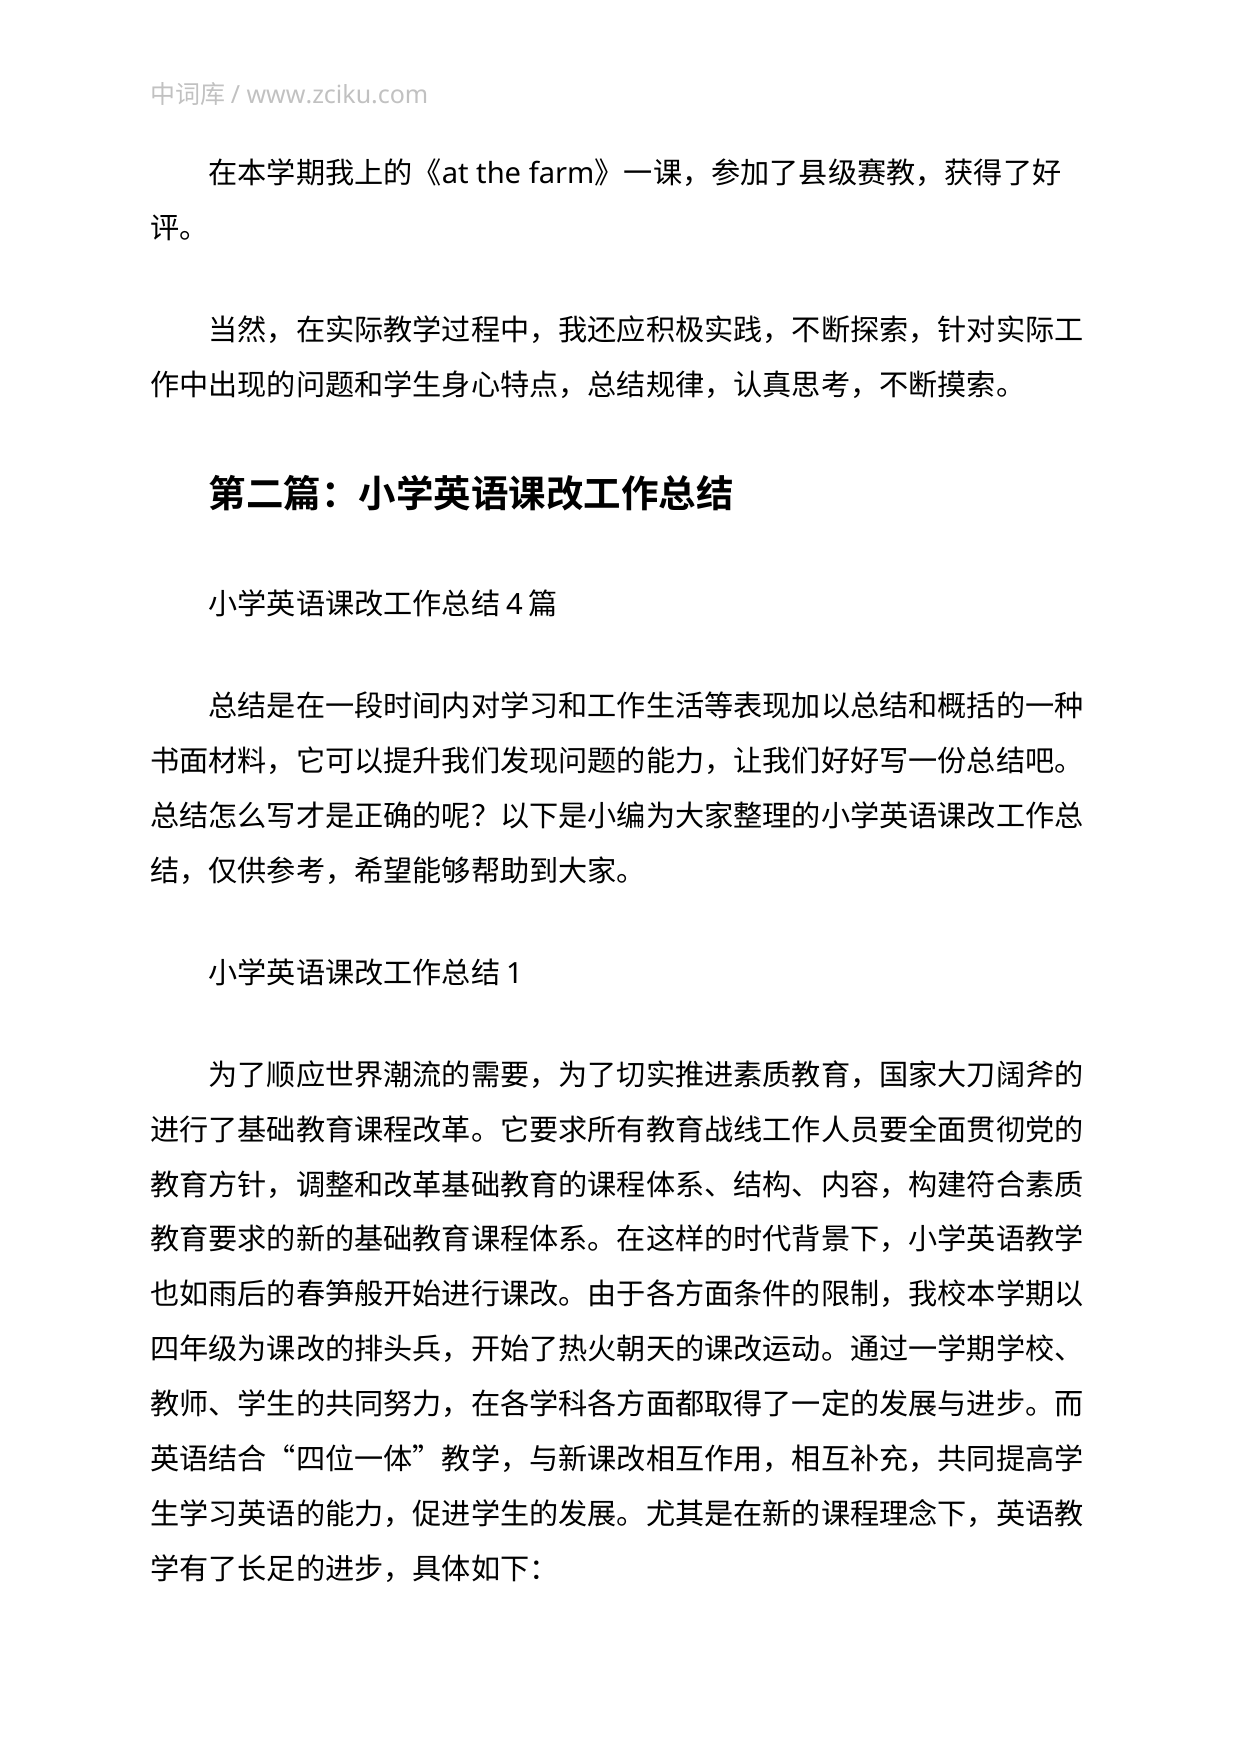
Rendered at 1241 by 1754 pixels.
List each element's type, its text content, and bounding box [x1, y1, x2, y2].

text 第二篇：小学英语课改工作总结 [150, 463, 1090, 518]
text 为了顺应世界潮流的需要，为了切实推进素质教育，国家大刀阔斧的进行了基础教育课程改革。它要求所有教育战线工作人员要全面贯彻党的教育方针，调整和改革基础教育的课程体系、结构、内容，构建符合素质教育要求的新的基础教育课程体系。在这样的时代背景下，小学英语教学也如雨后的春笋般开始进行课改。由于各方面条件的限制，我校本学期以四年级为课改的排头兵，开始了热火朝天的课改运动。通过一学期学校、教师、学生的共同努力，在各学科各方面都取得了一定的发展与进步。而英语结合“四位一体”教学，与新课改相互作用，相互补充，共同提高学生学习英语的能力，促进学生的发展。尤其是在新的课程理念下，英语教学有了长足的进步，具体如下： [150, 1051, 1090, 1588]
text 当然，在实际教学过程中，我还应积极实践，不断探索，针对实际工作中出现的问题和学生身心特点，总结规律，认真思考，不断摸索。 [150, 307, 1090, 404]
text 小学英语课改工作总结1 [150, 949, 1090, 992]
text 总结是在一段时间内对学习和工作生活等表现加以总结和概括的一种书面材料，它可以提升我们发现问题的能力，让我们好好写一份总结吧。总结怎么写才是正确的呢？以下是小编为大家整理的小学英语课改工作总结，仅供参考，希望能够帮助到大家。 [150, 683, 1090, 890]
text 在本学期我上的《at the farm》一课，参加了县级赛教，获得了好评。 [150, 150, 1090, 247]
text 小学英语课改工作总结4篇 [150, 581, 1090, 623]
